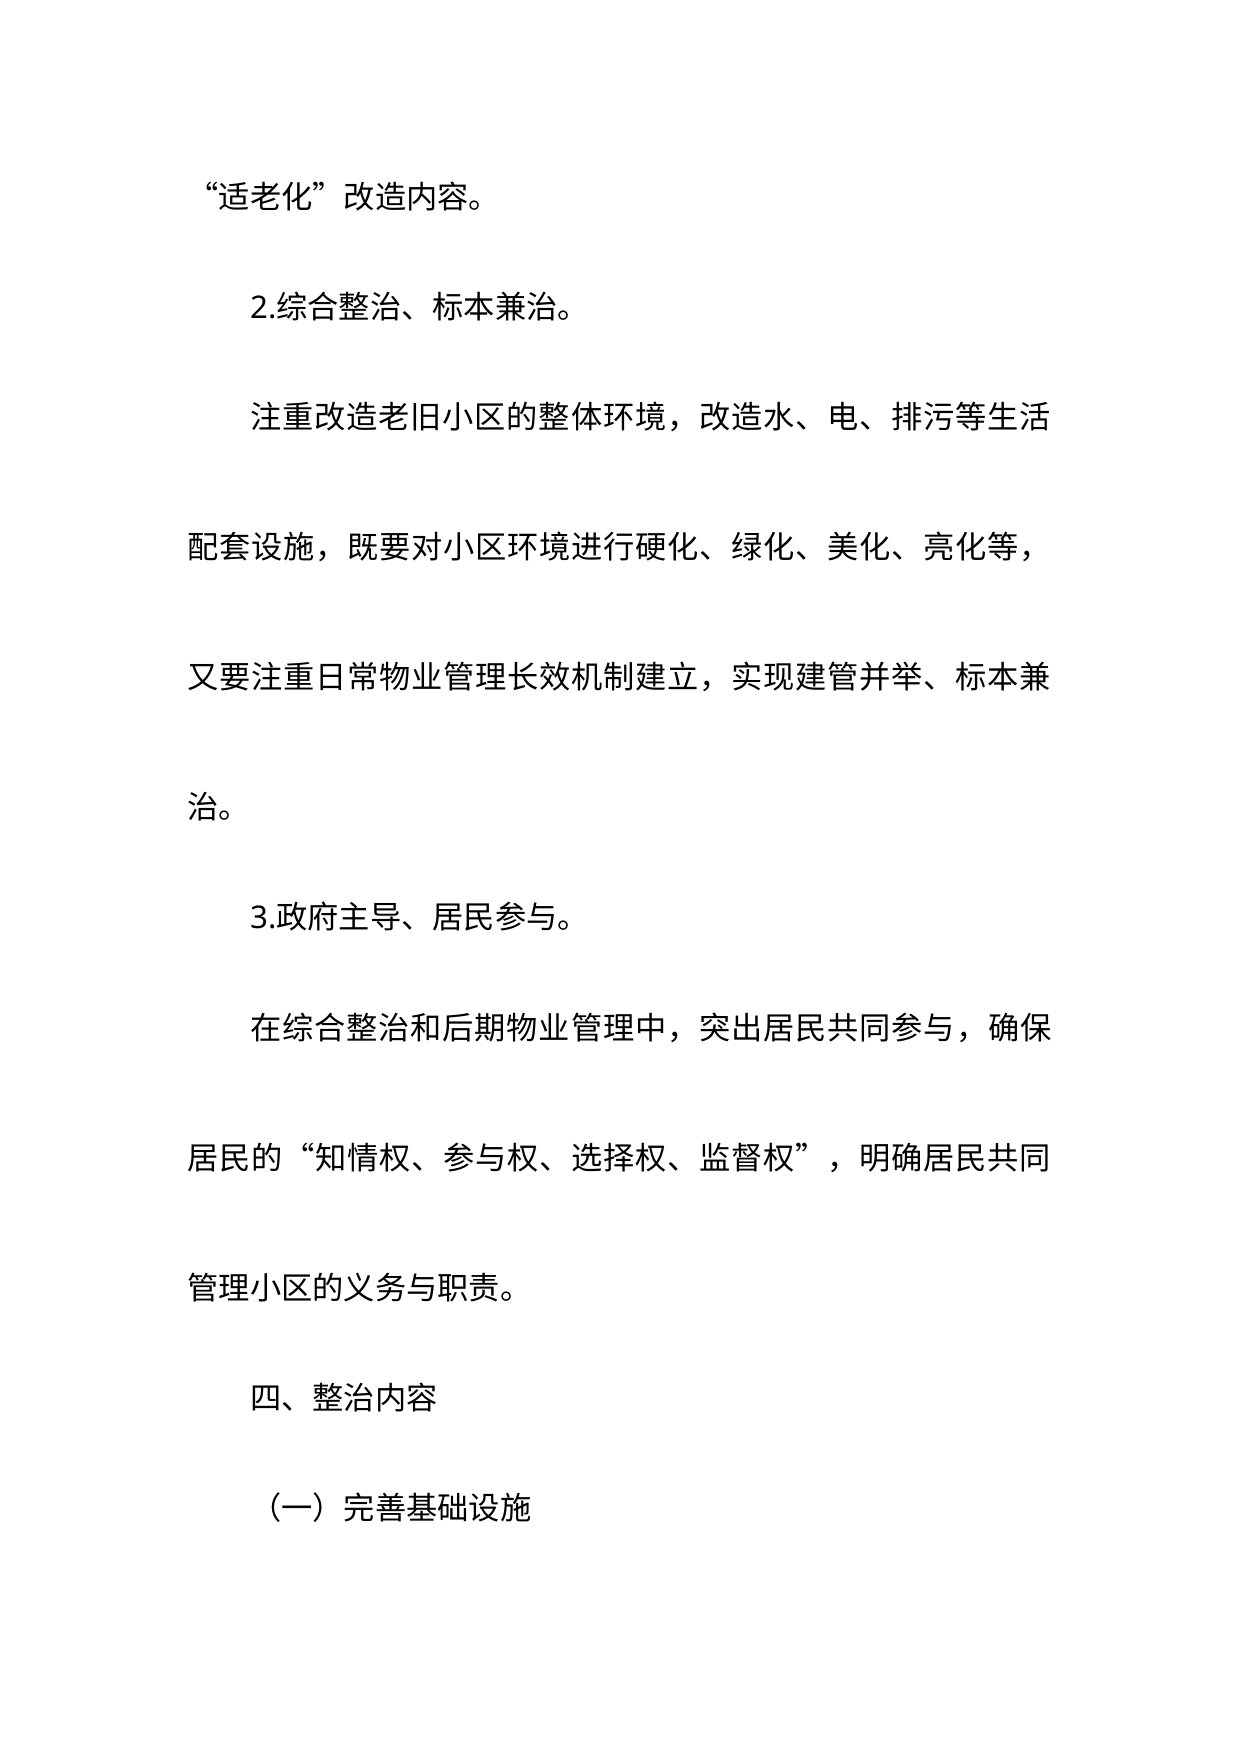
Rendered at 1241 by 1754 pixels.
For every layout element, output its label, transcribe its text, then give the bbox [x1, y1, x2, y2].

text （一）完善基础设施 [187, 1474, 1053, 1539]
text 2.综合整治、标本兼治。 [187, 272, 1053, 337]
text 注重改造老旧小区的整体环境，改造水、电、排污等生活配套设施，既要对小区环境进行硬化、绿化、美化、亮化等，又要注重日常物业管理长效机制建立，实现建管并举、标本兼治。 [187, 383, 1053, 838]
text 3.政府主导、居民参与。 [187, 883, 1053, 948]
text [187, 162, 1053, 227]
text 在综合整治和后期物业管理中，突出居民共同参与，确保居民的“知情权、参与权、选择权、监督权”，明确居民共同管理小区的义务与职责。 [187, 993, 1053, 1318]
text 四、整治内容 [187, 1363, 1053, 1428]
